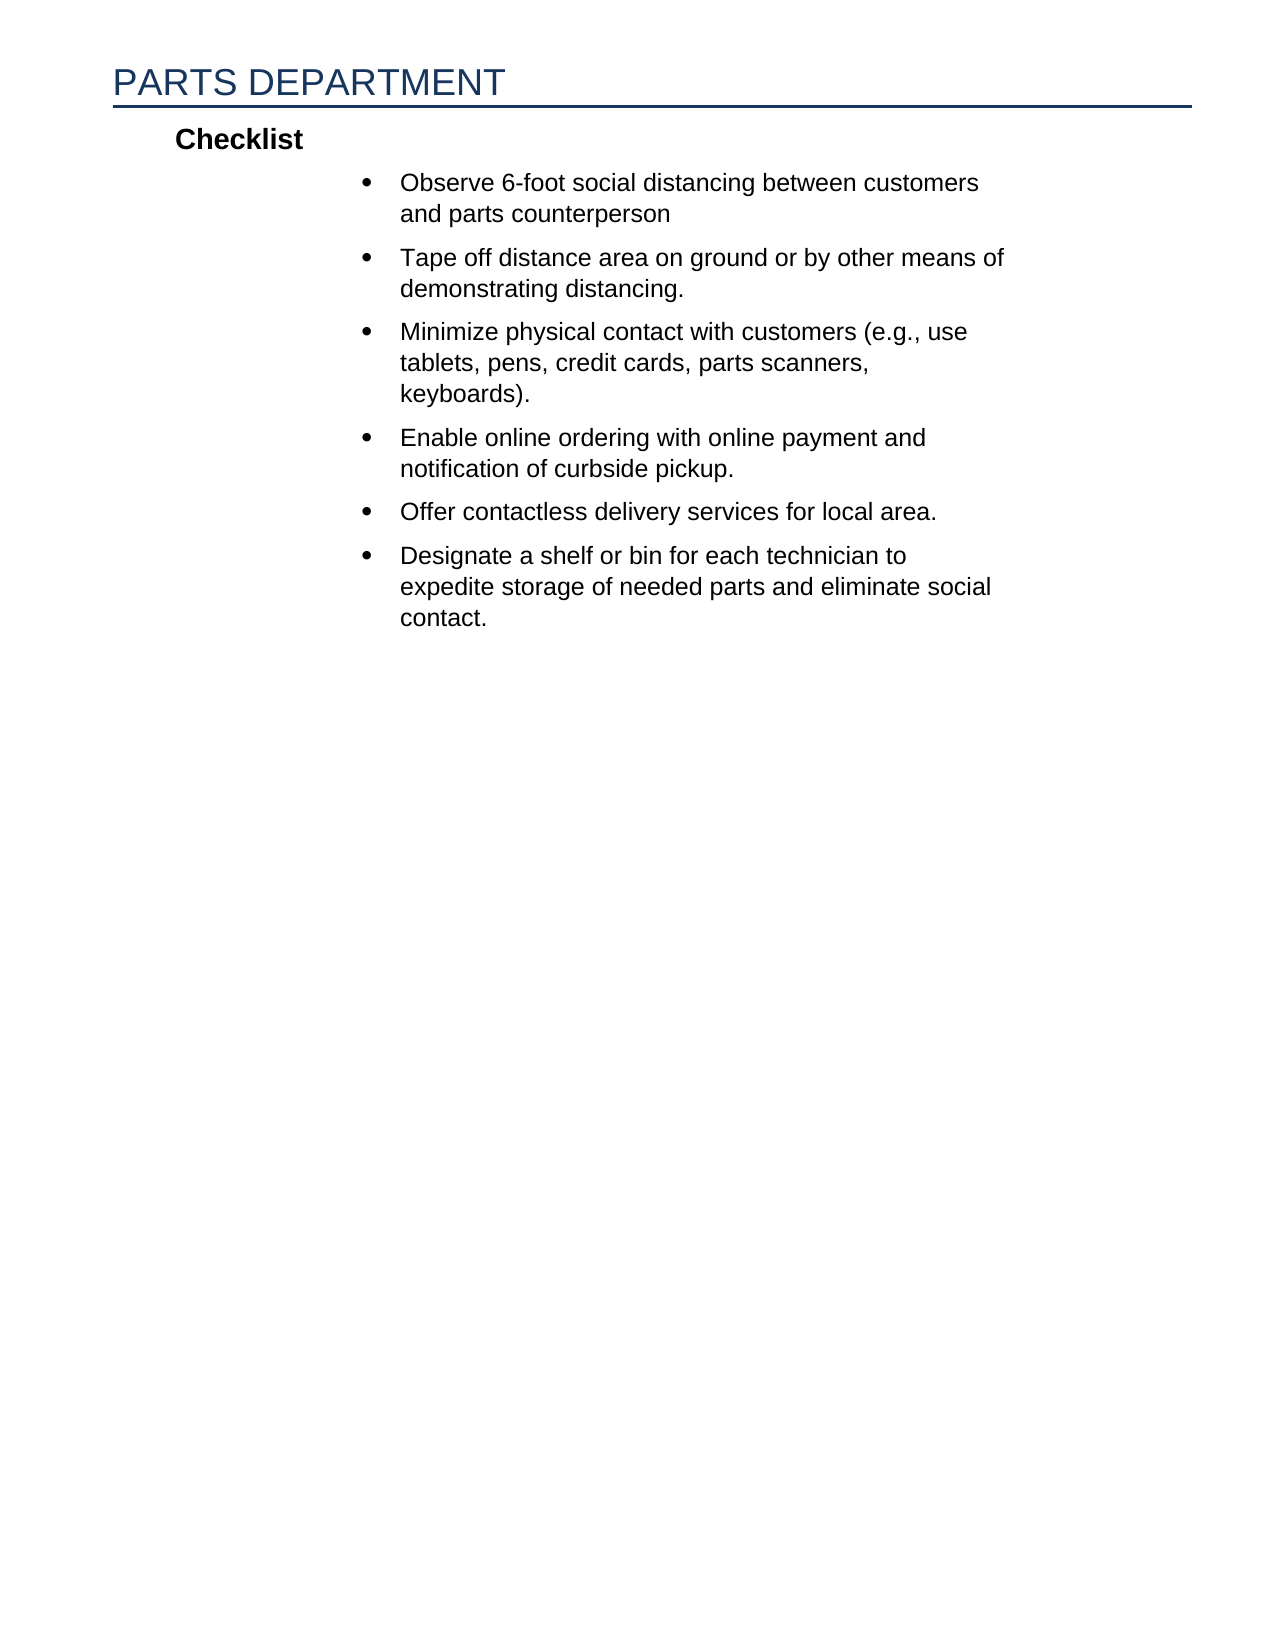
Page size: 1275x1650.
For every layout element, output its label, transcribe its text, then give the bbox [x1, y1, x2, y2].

list Tape off distance area on ground or by other means of demonstrating distancing. [362, 243, 1005, 302]
list Offer contactless delivery services for local area. [362, 497, 1005, 526]
list Observe 6-foot social distancing between customers and parts counterperson [362, 168, 1005, 228]
subtitle Checklist [175, 122, 1162, 156]
list Enable online ordering with online payment and notification of curbside pickup. [362, 423, 1005, 483]
list Designate a shelf or bin for each technician to expedite storage of needed parts and eliminate social contact. [362, 541, 1005, 632]
list Minimize physical contact with customers (e.g., use tablets, pens, credit cards, parts scanners, keyboards). [362, 317, 1005, 408]
